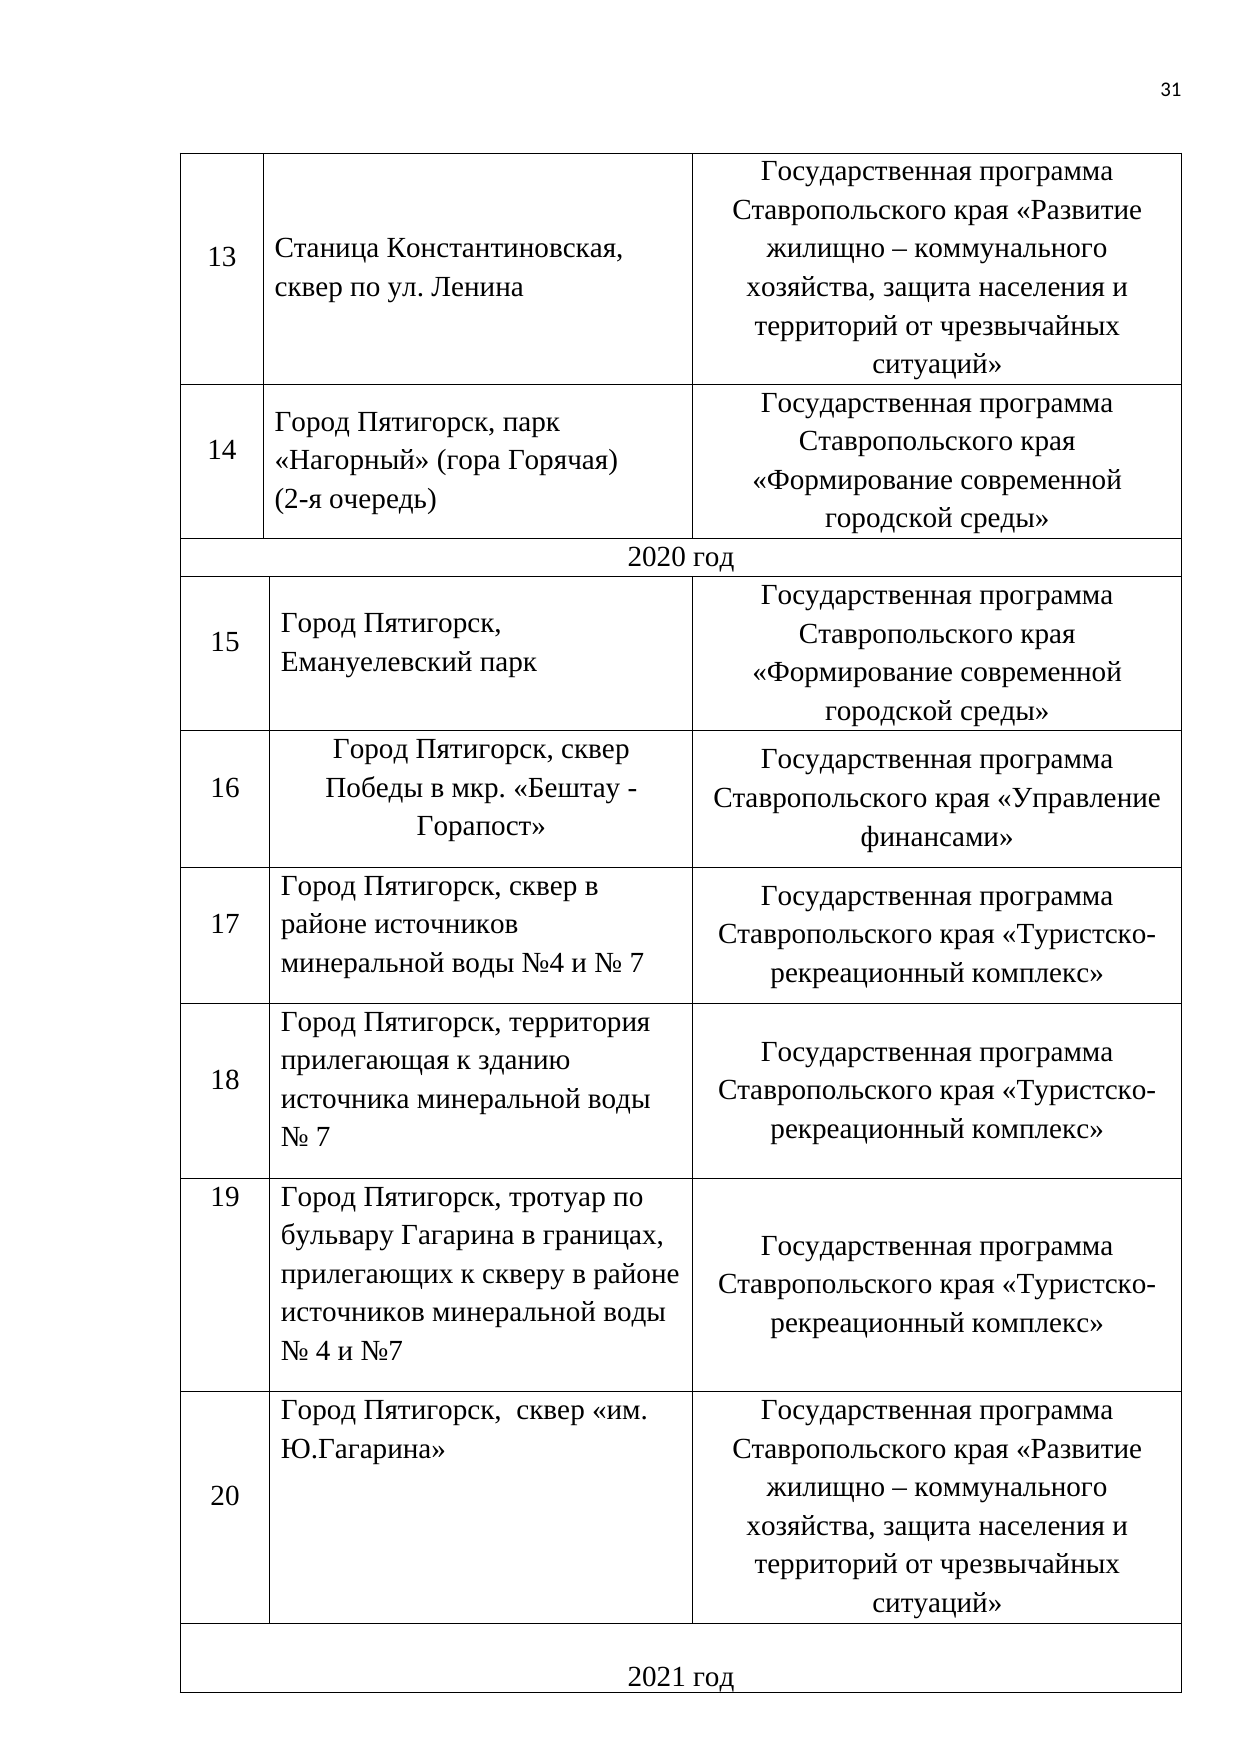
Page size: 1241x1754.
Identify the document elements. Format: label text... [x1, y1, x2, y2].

table_cell 14 [181, 385, 263, 538]
table_cell 16 [181, 731, 269, 867]
table_cell Государственная программа Ставропольского края «Туристско- рекреационный комплекс» [693, 1179, 1181, 1391]
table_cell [693, 154, 1181, 384]
table_cell Государственная программа Ставропольского края «Формирование современной городской среды» [693, 385, 1181, 538]
table_cell Государственная программа Ставропольского края «Развитие жилищно – коммунального хозяйства, защита населения и территорий от чрезвычайных ситуаций» [693, 1392, 1181, 1622]
table_cell Город Пятигорск, территория прилегающая к зданию источника минеральной воды № 7 [270, 1004, 692, 1178]
table_cell 2020 год [181, 539, 1181, 576]
table_cell 18 [181, 1004, 269, 1178]
table_cell Город Пятигорск, сквер в районе источников минеральной воды №4 и № 7 [270, 868, 692, 1003]
table_cell 2021 год [181, 1624, 1181, 1692]
table_cell Государственная программа Ставропольского края «Туристско- рекреационный комплекс» [693, 868, 1181, 1003]
table_cell 20 [181, 1392, 269, 1622]
table_cell Город Пятигорск, Емануелевский парк [270, 577, 692, 730]
table_cell Город Пятигорск, тротуар по бульвару Гагарина в границах, прилегающих к скверу в районе источников минеральной воды № 4 и №7 [270, 1179, 692, 1391]
table_cell 13 [181, 154, 263, 384]
table_cell Город Пятигорск, сквер «им. Ю.Гагарина» [270, 1392, 692, 1622]
table_cell 19 [181, 1179, 269, 1391]
table_cell Государственная программа Ставропольского края «Формирование современной городской среды» [693, 577, 1181, 730]
table_cell 15 [181, 577, 269, 730]
table_cell Город Пятигорск, сквер Победы в мкр. «Бештау - Горапост» [270, 731, 692, 867]
table_cell Город Пятигорск, парк «Нагорный» (гора Горячая) (2-я очередь) [264, 385, 692, 538]
table_cell 17 [181, 868, 269, 1003]
table_cell Государственная программа Ставропольского края «Управление финансами» [693, 731, 1181, 867]
table_cell Станица Константиновская, сквер по ул. Ленина [264, 154, 692, 384]
table_cell Государственная программа Ставропольского края «Туристско- рекреационный комплекс» [693, 1004, 1181, 1178]
